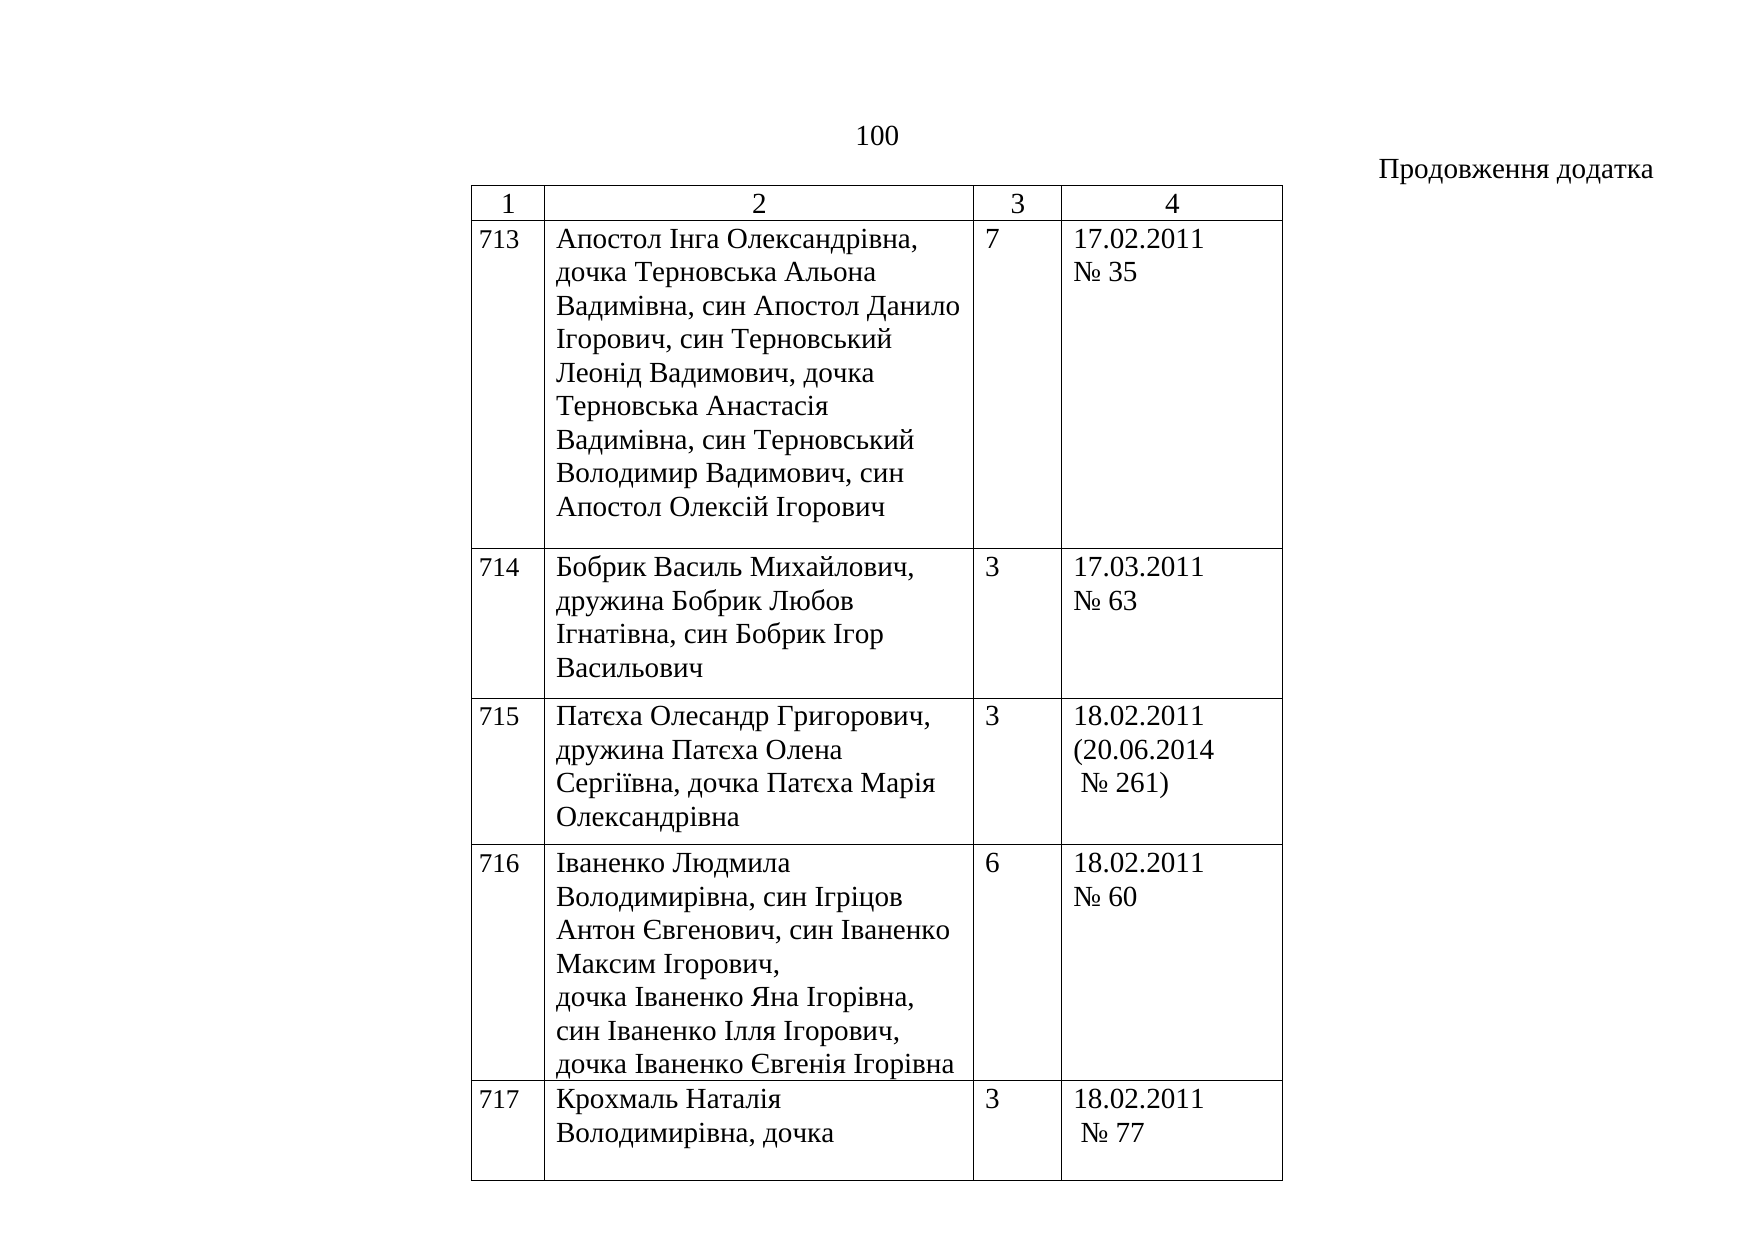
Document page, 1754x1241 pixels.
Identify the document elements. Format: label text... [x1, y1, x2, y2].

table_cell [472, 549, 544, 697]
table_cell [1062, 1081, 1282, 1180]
table_header 1 [472, 186, 544, 220]
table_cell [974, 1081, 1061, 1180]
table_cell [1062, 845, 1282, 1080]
table_header 4 [1062, 186, 1282, 220]
table_header 2 [545, 186, 973, 220]
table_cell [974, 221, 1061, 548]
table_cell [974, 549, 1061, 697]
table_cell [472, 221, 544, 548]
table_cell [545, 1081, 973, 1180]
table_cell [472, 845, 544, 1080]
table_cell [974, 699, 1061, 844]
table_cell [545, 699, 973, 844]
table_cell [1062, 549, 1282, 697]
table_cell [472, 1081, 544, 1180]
table_header 3 [974, 186, 1061, 220]
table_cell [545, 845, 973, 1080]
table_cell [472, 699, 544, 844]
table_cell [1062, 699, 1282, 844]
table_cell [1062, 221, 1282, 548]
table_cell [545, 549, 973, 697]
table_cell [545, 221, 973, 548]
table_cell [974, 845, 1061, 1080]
